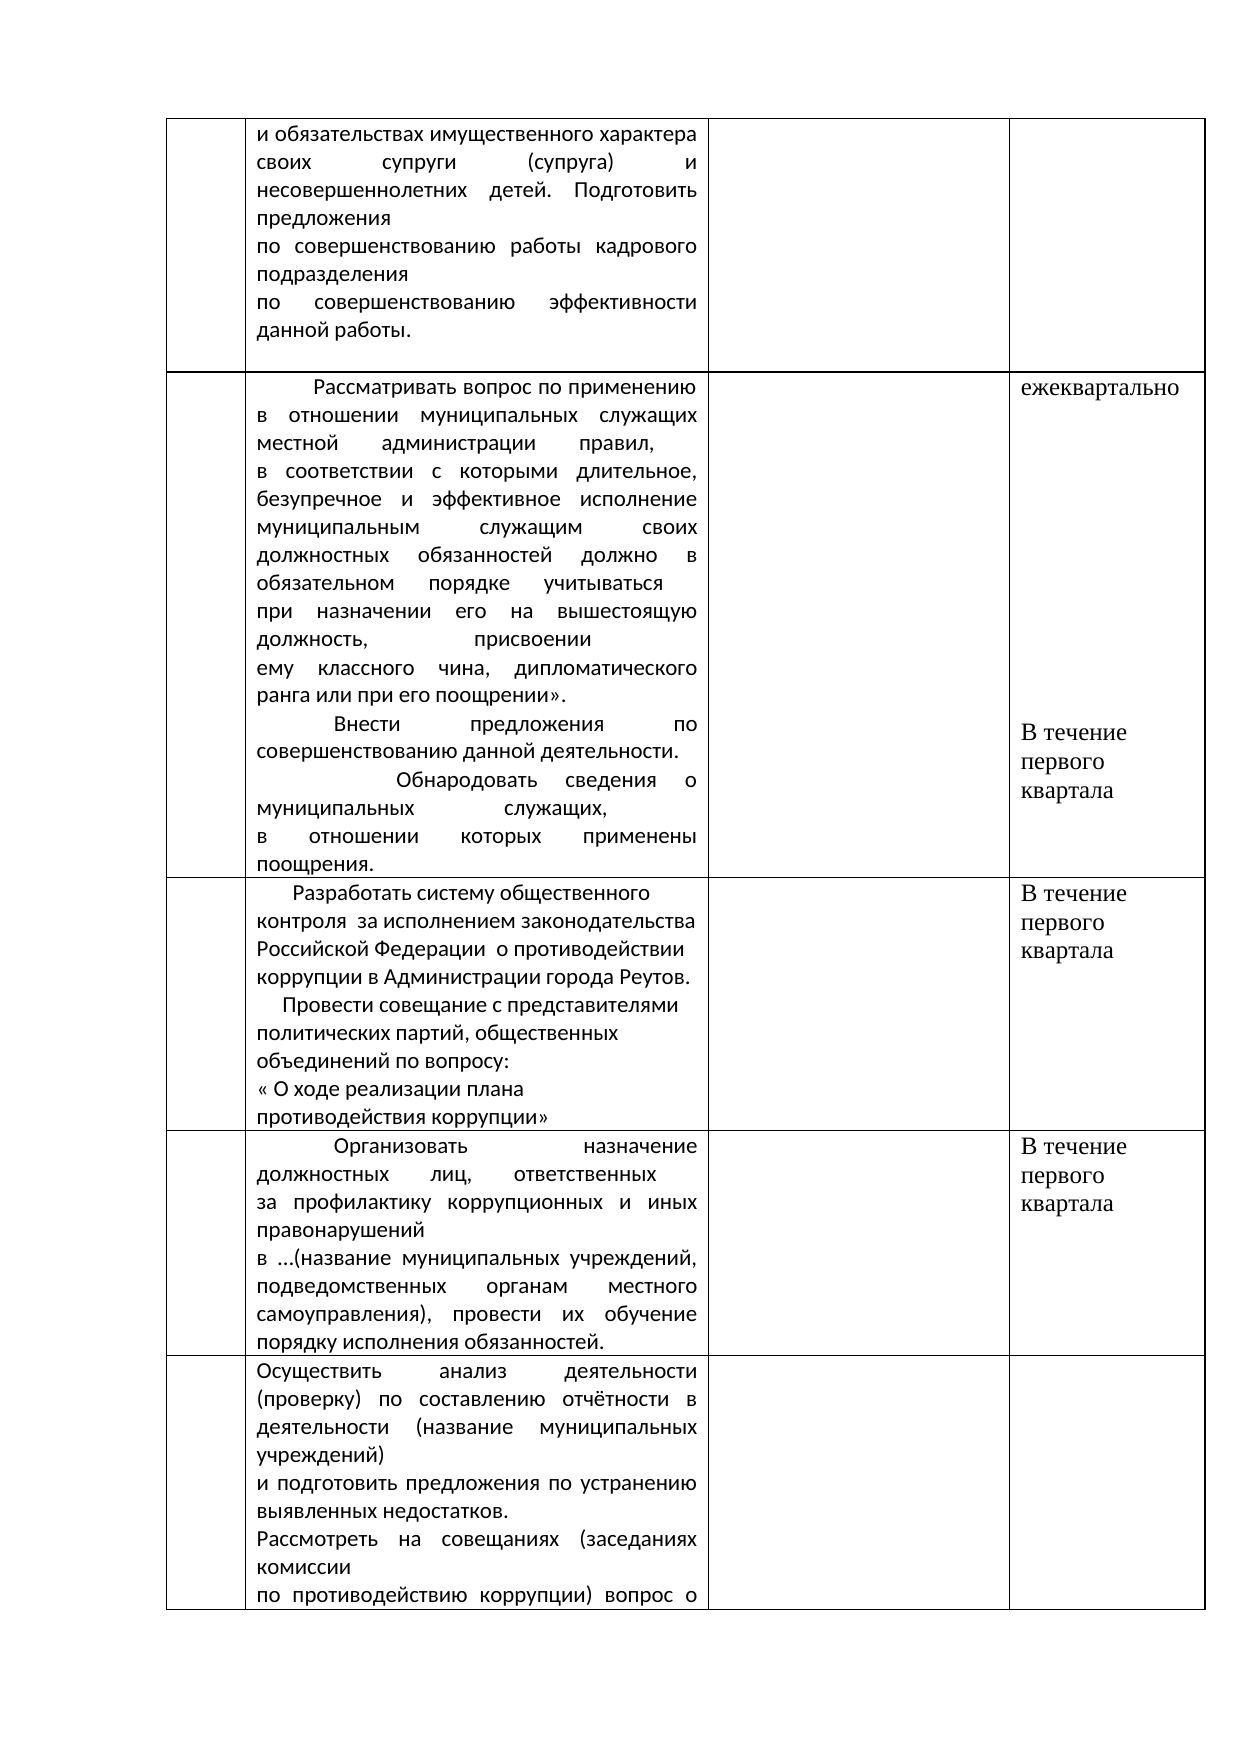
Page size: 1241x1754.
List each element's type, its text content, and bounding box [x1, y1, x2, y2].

table_cell [167, 119, 245, 371]
table_cell [709, 119, 1009, 371]
table_cell В течение первого квартала [1010, 878, 1204, 1130]
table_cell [246, 119, 708, 371]
table_cell [709, 1356, 1009, 1608]
table_cell [709, 878, 1009, 1130]
table_cell [167, 1356, 245, 1608]
table_cell ежеквартально В течение первого квартала [1010, 373, 1204, 877]
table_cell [246, 1356, 708, 1608]
table_cell [709, 1131, 1009, 1355]
table_cell [709, 373, 1009, 877]
table_cell В течение первого квартала [1010, 1131, 1204, 1355]
table_cell [1010, 1356, 1204, 1608]
table_cell Рассматривать вопрос по применению в отношении муниципальных служащих местной администрации правил, в соответствии с которыми длительное, безупречное и эффективное исполнение муниципальным служащим своих должностных обязанностей должно в обязательном порядке учитываться при назначении его на вышестоящую должность, присвоении ему классного чина, дипломатического ранга или при его поощрении». Внести предложения по совершенствованию данной деятельности. Обнародовать сведения о муниципальных служащих, в отношении которых применены поощрения. [246, 373, 708, 877]
table_cell [167, 373, 245, 877]
table_cell Организовать назначение должностных лиц, ответственных за профилактику коррупционных и иных правонарушений в …(название муниципальных учреждений, подведомственных органам местного самоуправления), провести их обучение порядку исполнения обязанностей. [246, 1131, 708, 1355]
table_cell [167, 878, 245, 1130]
table_cell [1010, 119, 1204, 371]
table_cell [167, 1131, 245, 1355]
table_cell Разработать систему общественного контроля за исполнением законодательства Российской Федерации о противодействии коррупции в Администрации города Реутов. Провести совещание с представителями политических партий, общественных объединений по вопросу: « О ходе реализации плана противодействия коррупции» [246, 878, 708, 1130]
